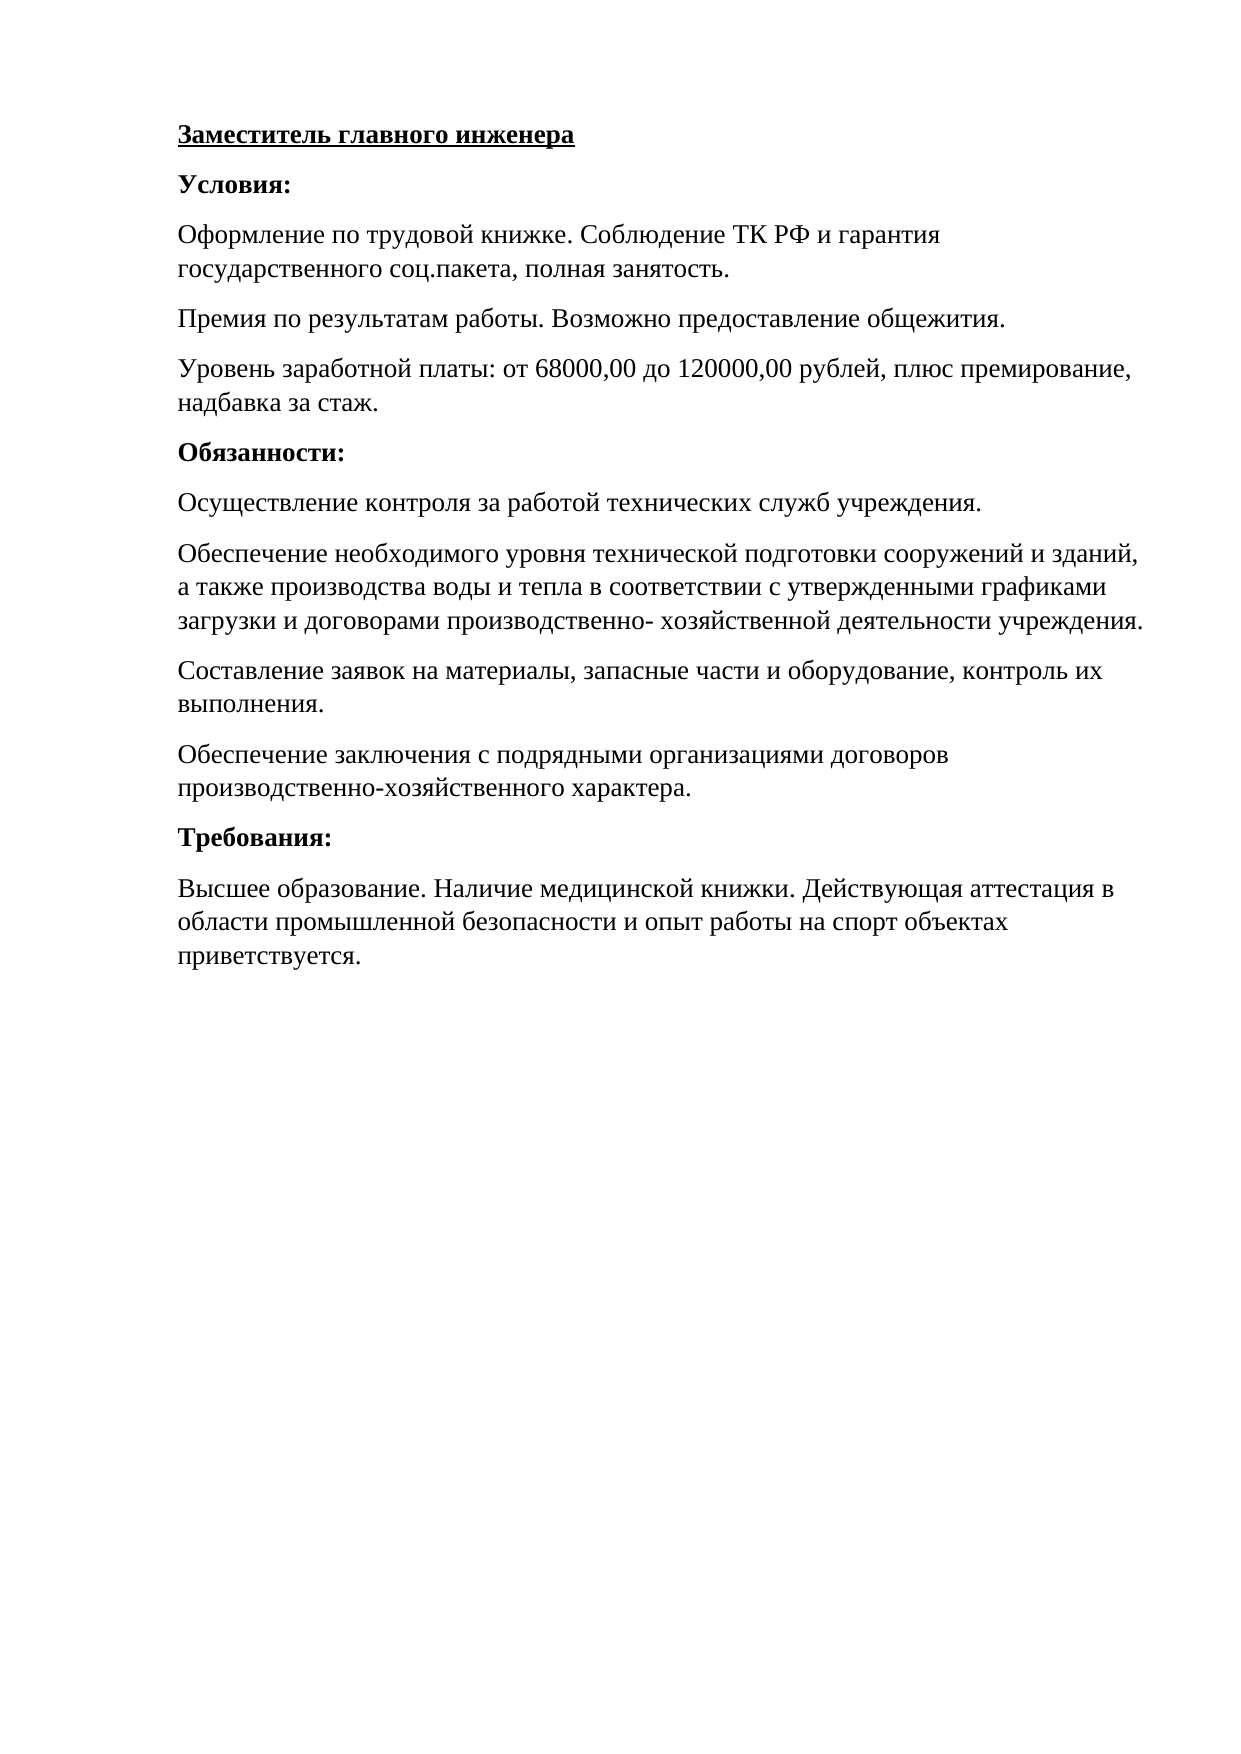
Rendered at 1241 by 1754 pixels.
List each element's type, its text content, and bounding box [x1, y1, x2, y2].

text Обязанности: [177, 436, 1152, 467]
text Премия по результатам работы. Возможно предоставление общежития. [177, 302, 1152, 333]
text Обеспечение заключения с подрядными организациями договоров производственно-хозяйственного характера. [177, 738, 1152, 802]
text Составление заявок на материалы, запасные части и оборудование, контроль их выполнения. [177, 654, 1152, 719]
text Требования: [177, 821, 1152, 853]
text Уровень заработной платы: от 68000,00 до 120000,00 рублей, плюс премирование, надбавка за стаж. [177, 352, 1152, 417]
text Обеспечение необходимого уровня технической подготовки сооружений и зданий, а также производства воды и тепла в соответствии с утвержденными графиками загрузки и договорами производственно- хозяйственной деятельности учреждения. [177, 537, 1152, 635]
text Заместитель главного инженера [177, 118, 1152, 149]
text Осуществление контроля за работой технических служб учреждения. [177, 486, 1152, 518]
text Условия: [177, 168, 1152, 199]
text Высшее образование. Наличие медицинской книжки. Действующая аттестация в области промышленной безопасности и опыт работы на спорт объектах приветствуется. [177, 872, 1152, 970]
text Оформление по трудовой книжке. Соблюдение ТК РФ и гарантия государственного соц.пакета, полная занятость. [177, 218, 1152, 283]
